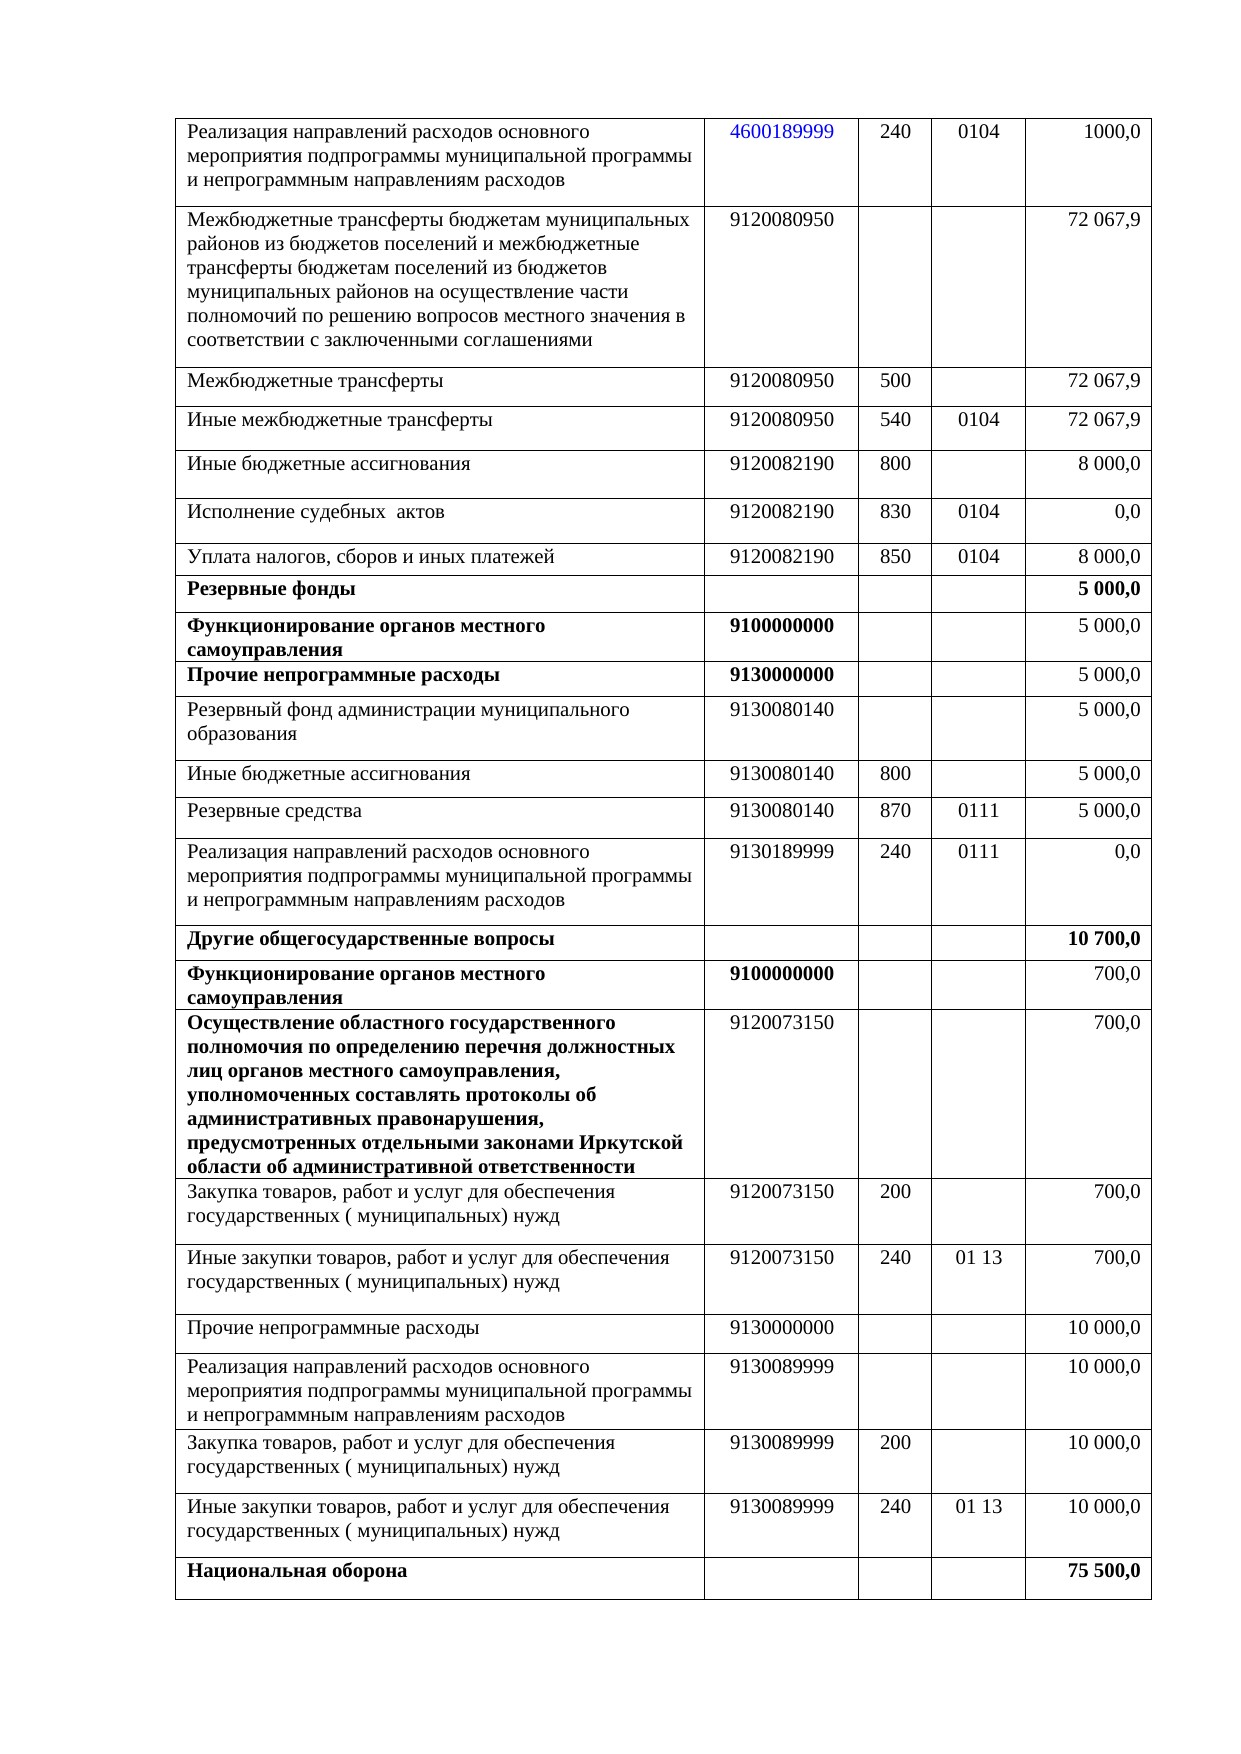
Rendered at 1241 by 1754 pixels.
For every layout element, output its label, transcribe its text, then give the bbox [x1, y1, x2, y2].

table_cell 10 000,0 [1026, 1494, 1151, 1557]
table_cell 830 [859, 499, 931, 543]
table_cell 9130080140 [705, 798, 858, 838]
table_cell 9120082190 [705, 499, 858, 543]
table_cell 850 [859, 544, 931, 574]
table_cell [932, 926, 1025, 959]
table_cell 700,0 [1026, 1010, 1151, 1178]
table_cell [932, 662, 1025, 696]
table_cell Прочие непрограммные расходы [176, 1315, 704, 1353]
table_cell 72 067,9 [1026, 407, 1151, 449]
table_cell 9120073150 [705, 1179, 858, 1244]
table_cell 9120082190 [705, 451, 858, 498]
table_cell 10 000,0 [1026, 1354, 1151, 1429]
table_cell 8 000,0 [1026, 544, 1151, 574]
table_cell 9130089999 [705, 1494, 858, 1557]
table_cell Осуществление областного государственного полномочия по определению перечня должностных лиц органов местного самоуправления, уполномоченных составлять протоколы об административных правонарушения, предусмотренных отдельными законами Иркутской области об административной ответственности [176, 1010, 704, 1178]
table_cell 9130080140 [705, 761, 858, 797]
table_cell 5 000,0 [1026, 662, 1151, 696]
table_cell 0104 [932, 544, 1025, 574]
table_cell [859, 1010, 931, 1178]
table_cell 0104 [932, 499, 1025, 543]
table_cell Межбюджетные трансферты бюджетам муниципальных районов из бюджетов поселений и межбюджетные трансферты бюджетам поселений из бюджетов муниципальных районов на осуществление части полномочий по решению вопросов местного значения в соответствии с заключенными соглашениями [176, 207, 704, 367]
table_cell Резервные средства [176, 798, 704, 838]
table_cell 0,0 [1026, 499, 1151, 543]
table_cell [932, 1010, 1025, 1178]
table_cell Реализация направлений расходов основного мероприятия подпрограммы муниципальной программы и непрограммным направлениям расходов [176, 119, 704, 206]
table_cell Прочие непрограммные расходы [176, 662, 704, 696]
table_cell 0104 [932, 407, 1025, 449]
table_cell 9130189999 [705, 839, 858, 925]
table_cell [859, 1354, 931, 1429]
table_cell 10 000,0 [1026, 1315, 1151, 1353]
table_cell [932, 1558, 1025, 1599]
table_cell [932, 1354, 1025, 1429]
table_cell 9100000000 [705, 613, 858, 661]
table_cell Резервные фонды [176, 576, 704, 612]
table_cell 540 [859, 407, 931, 449]
table_cell [859, 961, 931, 1009]
table_cell Иные межбюджетные трансферты [176, 407, 704, 449]
table_cell 700,0 [1026, 961, 1151, 1009]
table_cell Иные закупки товаров, работ и услуг для обеспечения государственных ( муниципальных) нужд [176, 1245, 704, 1314]
table_cell 1000,0 [1026, 119, 1151, 206]
table_cell 200 [859, 1430, 931, 1493]
table_cell 800 [859, 451, 931, 498]
table_cell 700,0 [1026, 1245, 1151, 1314]
table_cell 9120080950 [705, 207, 858, 367]
table_cell 9130000000 [705, 662, 858, 696]
table_cell [932, 613, 1025, 661]
table_cell [859, 1558, 931, 1599]
table_cell 4600189999 [705, 119, 858, 206]
table_cell 9130089999 [705, 1430, 858, 1493]
table_cell [705, 1558, 858, 1599]
table_cell [705, 576, 858, 612]
table_cell 5 000,0 [1026, 576, 1151, 612]
table_cell 10 000,0 [1026, 1430, 1151, 1493]
table_cell [932, 1179, 1025, 1244]
table_cell 200 [859, 1179, 931, 1244]
table_cell 0,0 [1026, 839, 1151, 925]
table_cell [932, 368, 1025, 406]
table_cell [859, 926, 931, 959]
table_cell [932, 1430, 1025, 1493]
table_cell 240 [859, 1245, 931, 1314]
table_cell 9120082190 [705, 544, 858, 574]
table_cell 9120080950 [705, 368, 858, 406]
table_cell Реализация направлений расходов основного мероприятия подпрограммы муниципальной программы и непрограммным направлениям расходов [176, 839, 704, 925]
table_cell 75 500,0 [1026, 1558, 1151, 1599]
table_cell 240 [859, 1494, 931, 1557]
table_cell 10 700,0 [1026, 926, 1151, 959]
table_cell Закупка товаров, работ и услуг для обеспечения государственных ( муниципальных) нужд [176, 1179, 704, 1244]
table_cell 0104 [932, 119, 1025, 206]
table_cell [859, 613, 931, 661]
table_cell 700,0 [1026, 1179, 1151, 1244]
table_cell Функционирование органов местного самоуправления [176, 961, 704, 1009]
table_cell [859, 697, 931, 759]
table_cell Исполнение судебных актов [176, 499, 704, 543]
table_cell 01 13 [932, 1245, 1025, 1314]
table_cell 870 [859, 798, 931, 838]
table_cell 5 000,0 [1026, 613, 1151, 661]
table_cell [932, 451, 1025, 498]
table_cell [859, 662, 931, 696]
table_cell Закупка товаров, работ и услуг для обеспечения государственных ( муниципальных) нужд [176, 1430, 704, 1493]
table_cell 9130089999 [705, 1354, 858, 1429]
table_cell [932, 576, 1025, 612]
table_cell 9130080140 [705, 697, 858, 759]
table_cell 01 13 [932, 1494, 1025, 1557]
table_cell 9120080950 [705, 407, 858, 449]
table_cell [932, 1315, 1025, 1353]
table_cell [932, 961, 1025, 1009]
table_cell [859, 207, 931, 367]
table_cell 9130000000 [705, 1315, 858, 1353]
table_cell [932, 697, 1025, 759]
table_cell 9120073150 [705, 1010, 858, 1178]
table_cell 500 [859, 368, 931, 406]
table_cell 240 [859, 119, 931, 206]
table_cell 5 000,0 [1026, 798, 1151, 838]
table_cell 9100000000 [705, 961, 858, 1009]
table_cell 5 000,0 [1026, 761, 1151, 797]
table_cell Национальная оборона [176, 1558, 704, 1599]
table_cell Резервный фонд администрации муниципального образования [176, 697, 704, 759]
table_cell 5 000,0 [1026, 697, 1151, 759]
table_cell Иные закупки товаров, работ и услуг для обеспечения государственных ( муниципальных) нужд [176, 1494, 704, 1557]
table_cell [859, 576, 931, 612]
table_cell Другие общегосударственные вопросы [176, 926, 704, 959]
table_cell 240 [859, 839, 931, 925]
table_cell 9120073150 [705, 1245, 858, 1314]
table_cell Иные бюджетные ассигнования [176, 761, 704, 797]
table_cell 72 067,9 [1026, 207, 1151, 367]
table_cell 800 [859, 761, 931, 797]
table_cell 0111 [932, 839, 1025, 925]
table_cell [705, 926, 858, 959]
table_cell Межбюджетные трансферты [176, 368, 704, 406]
table_cell Уплата налогов, сборов и иных платежей [176, 544, 704, 574]
table_cell Реализация направлений расходов основного мероприятия подпрограммы муниципальной программы и непрограммным направлениям расходов [176, 1354, 704, 1429]
table_cell [932, 207, 1025, 367]
table_cell [859, 1315, 931, 1353]
table_cell Функционирование органов местного самоуправления [176, 613, 704, 661]
table_cell 8 000,0 [1026, 451, 1151, 498]
table_cell [932, 761, 1025, 797]
table_cell 72 067,9 [1026, 368, 1151, 406]
table_cell 0111 [932, 798, 1025, 838]
table_cell Иные бюджетные ассигнования [176, 451, 704, 498]
